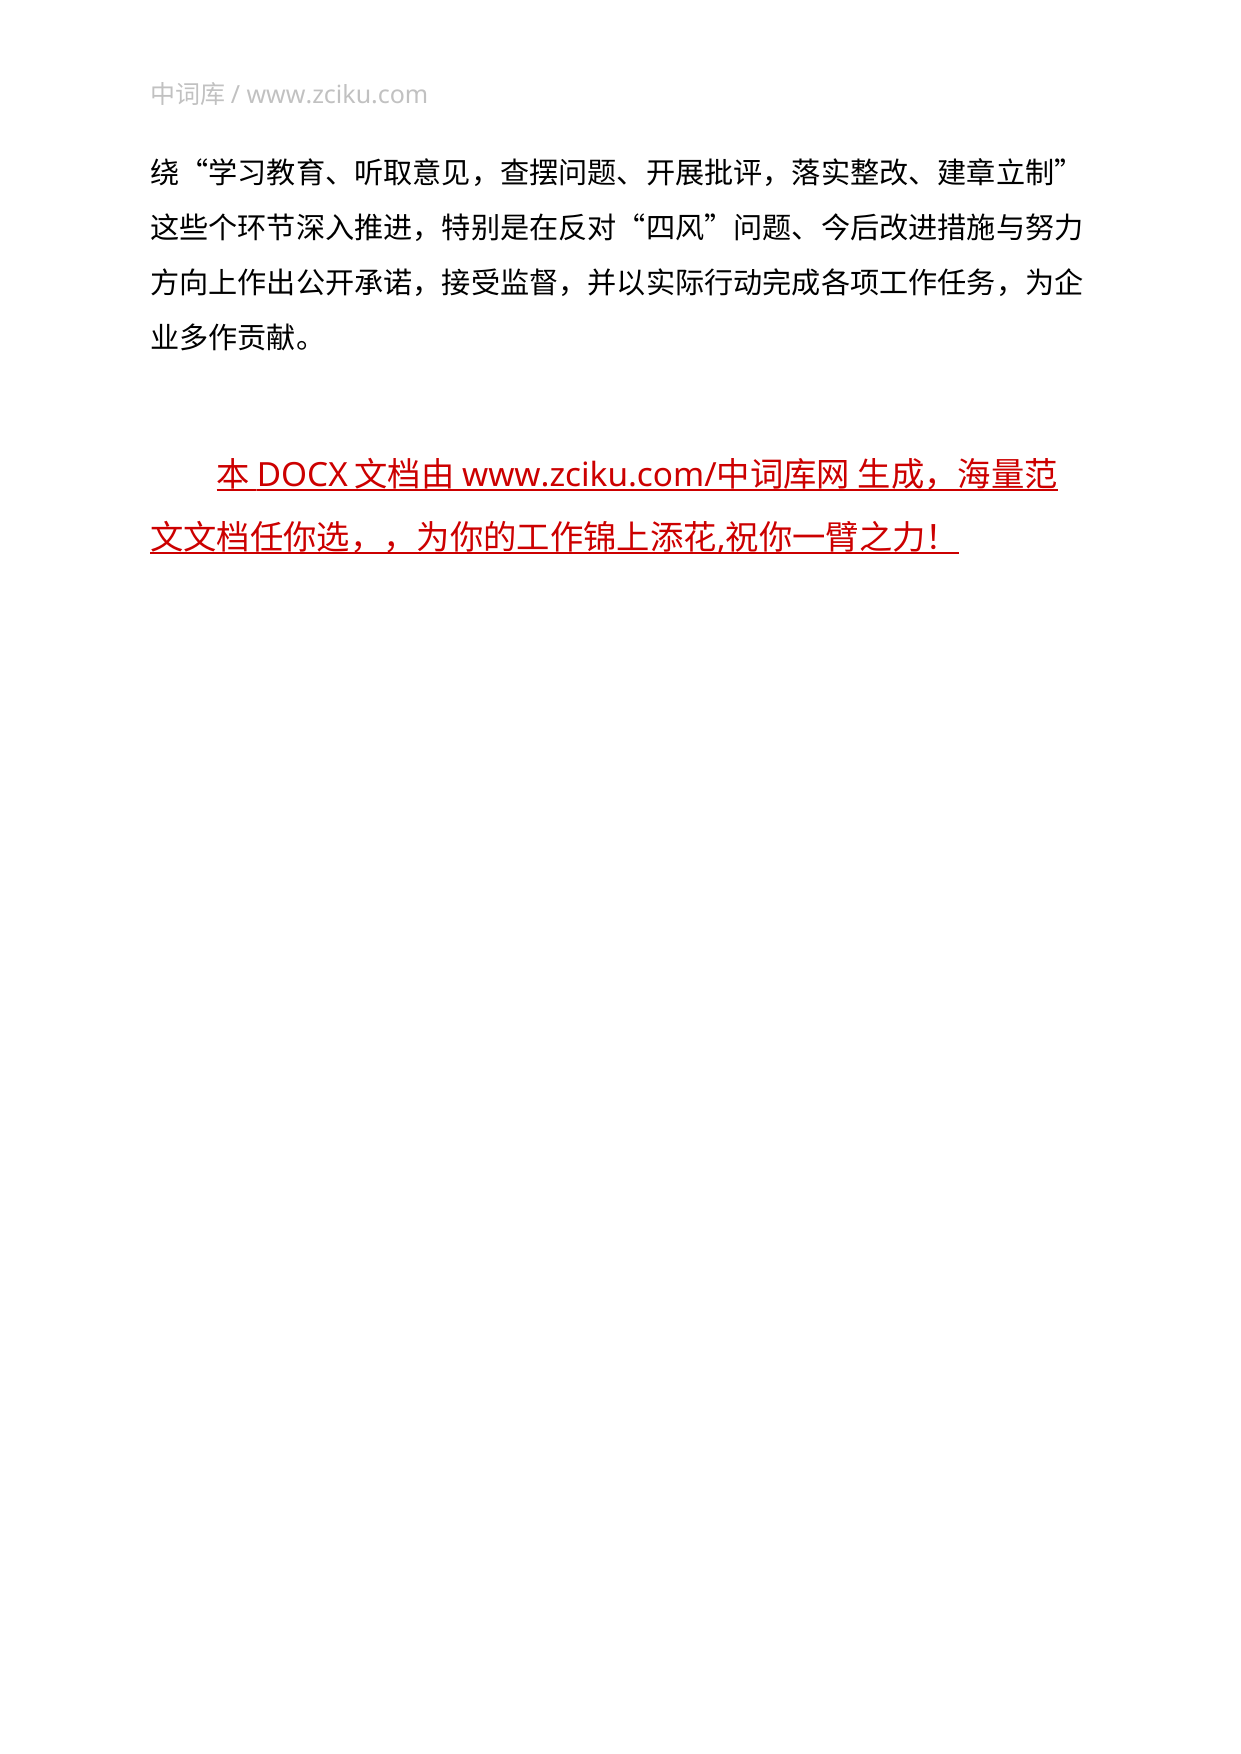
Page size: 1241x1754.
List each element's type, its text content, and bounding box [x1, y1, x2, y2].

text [150, 150, 1090, 357]
text 本DOCX文档由 www.zciku.com/中词库网 生成，海量范文文档任你选，，为你的工作锦上添花,祝你一臂之力！ [150, 448, 1090, 559]
